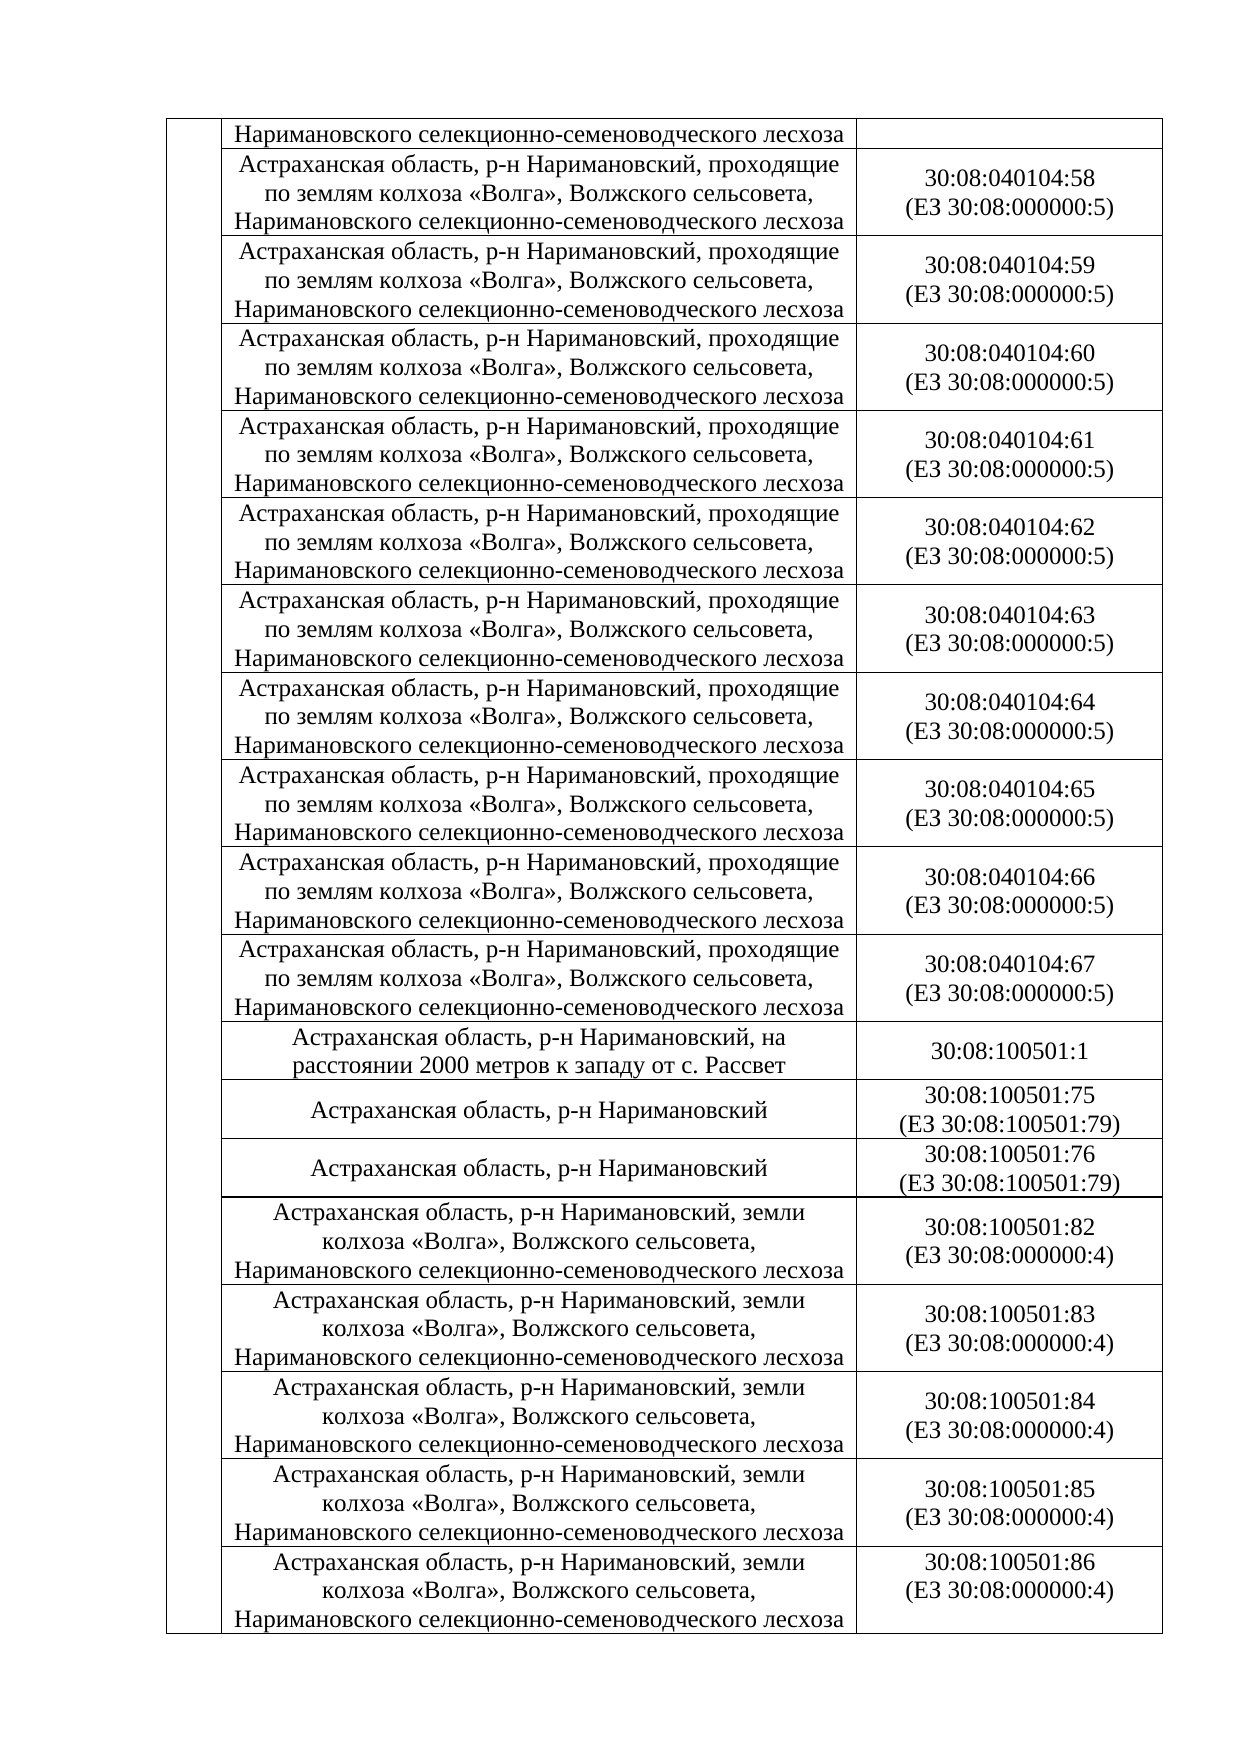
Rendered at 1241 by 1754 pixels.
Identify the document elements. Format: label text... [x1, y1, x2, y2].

table_cell 30:08:100501:76 (ЕЗ 30:08:100501:79) [857, 1139, 1162, 1196]
table_cell 30:08:040104:60 (ЕЗ 30:08:000000:5) [857, 324, 1162, 410]
table_cell 30:08:040104:63 (ЕЗ 30:08:000000:5) [857, 585, 1162, 672]
table_cell Астраханская область, р-н Наримановский, земли колхоза «Волга», Волжского сельсовета, Наримановского селекционно-семеноводческого лесхоза [222, 1459, 856, 1546]
table_cell Астраханская область, р-н Наримановский [222, 1080, 856, 1138]
table_cell Астраханская область, р-н Наримановский, земли колхоза «Волга», Волжского сельсовета, Наримановского селекционно-семеноводческого лесхоза [222, 1198, 856, 1284]
table_cell 30:08:040104:59 (ЕЗ 30:08:000000:5) [857, 236, 1162, 322]
table_cell Астраханская область, р-н Наримановский, земли колхоза «Волга», Волжского сельсовета, Наримановского селекционно-семеноводческого лесхоза [222, 1285, 856, 1371]
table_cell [222, 119, 856, 148]
table_cell Астраханская область, р-н Наримановский, земли колхоза «Волга», Волжского сельсовета, Наримановского селекционно-семеноводческого лесхоза [222, 1372, 856, 1458]
table_cell 30:08:100501:83 (ЕЗ 30:08:000000:4) [857, 1285, 1162, 1371]
table_cell 30:08:040104:67 (ЕЗ 30:08:000000:5) [857, 935, 1162, 1021]
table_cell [857, 119, 1162, 148]
table_cell 30:08:040104:66 (ЕЗ 30:08:000000:5) [857, 847, 1162, 933]
table_cell 30:08:040104:62 (ЕЗ 30:08:000000:5) [857, 498, 1162, 584]
table_cell Астраханская область, р-н Наримановский, на расстоянии 2000 метров к западу от с. Рассвет [222, 1022, 856, 1079]
table_cell 30:08:040104:64 (ЕЗ 30:08:000000:5) [857, 673, 1162, 759]
table_cell Астраханская область, р-н Наримановский [222, 1139, 856, 1196]
table_cell 30:08:100501:85 (ЕЗ 30:08:000000:4) [857, 1459, 1162, 1546]
table_cell 30:08:100501:1 [857, 1022, 1162, 1079]
table_cell 30:08:100501:84 (ЕЗ 30:08:000000:4) [857, 1372, 1162, 1458]
table_cell 30:08:100501:86 (ЕЗ 30:08:000000:4) [857, 1547, 1162, 1633]
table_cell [222, 1547, 856, 1633]
table_cell 30:08:040104:58 (ЕЗ 30:08:000000:5) [857, 149, 1162, 235]
table_cell 30:08:100501:82 (ЕЗ 30:08:000000:4) [857, 1198, 1162, 1284]
table_cell 30:08:040104:61 (ЕЗ 30:08:000000:5) [857, 411, 1162, 497]
table_cell 30:08:100501:75 (ЕЗ 30:08:100501:79) [857, 1080, 1162, 1138]
table_cell 30:08:040104:65 (ЕЗ 30:08:000000:5) [857, 760, 1162, 846]
